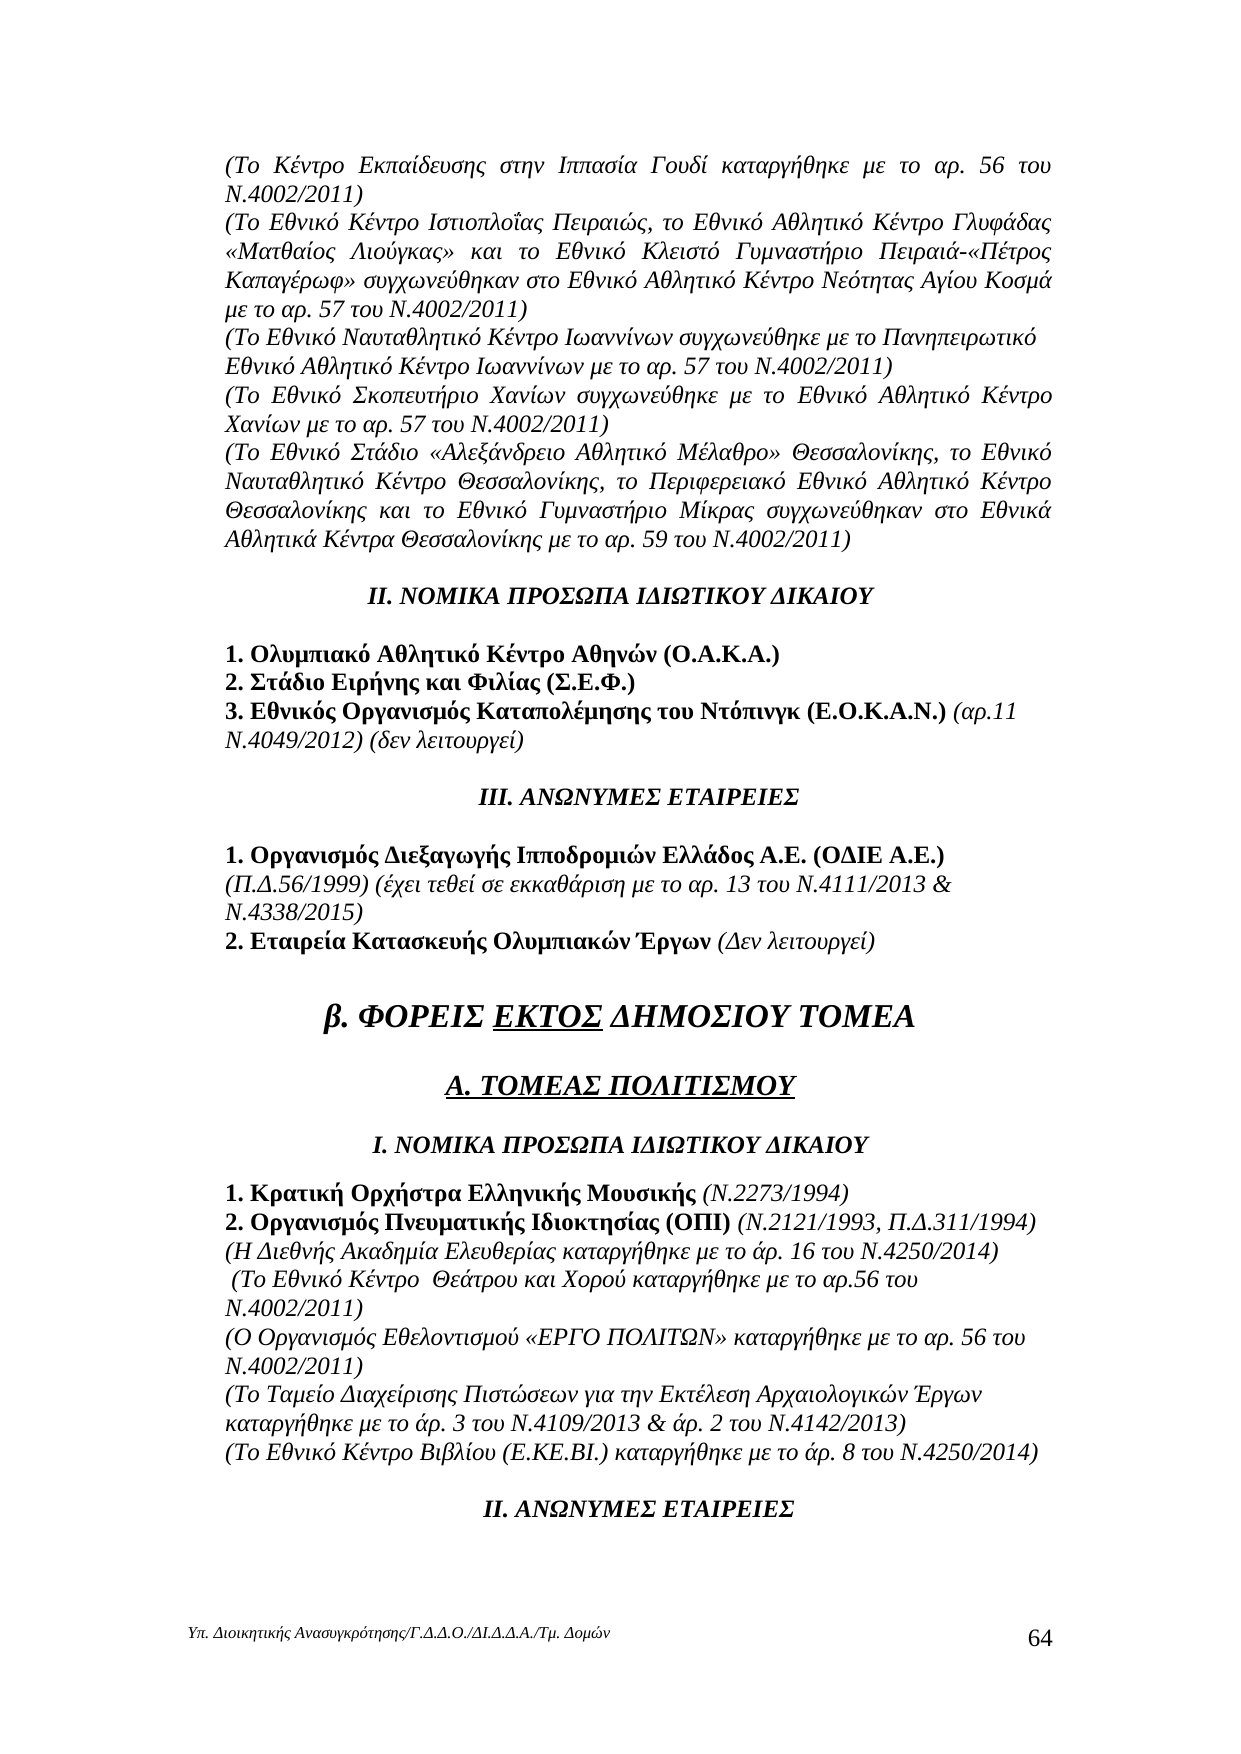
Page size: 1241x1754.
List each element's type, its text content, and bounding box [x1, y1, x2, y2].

text (Το Κέντρο Εκπαίδευσης στην Ιππασία Γουδί καταργήθηκε με το αρ. 56 του Ν.4002/2011) [225, 150, 1053, 207]
text Ι. ΝΟΜΙΚΑ ΠΡΟΣΩΠΑ ΙΔΙΩΤΙΚΟΥ ΔΙΚΑΙΟΥ [187, 1130, 1053, 1159]
text (Το Εθνικό Στάδιο «Αλεξάνδρειο Αθλητικό Μέλαθρο» Θεσσαλονίκης, το Εθνικό Ναυταθλητικό Κέντρο Θεσσαλονίκης, το Περιφερειακό Εθνικό Αθλητικό Κέντρο Θεσσαλονίκης και το Εθνικό Γυμναστήριο Μίκρας συγχωνεύθηκαν στο Εθνικά Αθλητικά Κέντρα Θεσσαλονίκης με το αρ. 59 του Ν.4002/2011) [225, 437, 1053, 552]
text II. ΝΟΜΙΚΑ ΠΡΟΣΩΠΑ ΙΔΙΩΤΙΚΟΥ ΔΙΚΑΙΟΥ [187, 581, 1053, 610]
text (Το Εθνικό Κέντρο Βιβλίου (Ε.ΚΕ.ΒΙ.) καταργήθηκε με το άρ. 8 του Ν.4250/2014) [225, 1437, 1053, 1466]
text 1. Ολυμπιακό Αθλητικό Κέντρο Αθηνών (Ο.Α.Κ.Α.) [225, 639, 1053, 667]
text (Το Εθνικό Σκοπευτήριο Χανίων συγχωνεύθηκε με το Εθνικό Αθλητικό Κέντρο Χανίων με το αρ. 57 του Ν.4002/2011) [225, 380, 1053, 437]
text 2. Εταιρεία Κατασκευής Ολυμπιακών Έργων (Δεν λειτουργεί) [225, 926, 1053, 955]
text Α. ΤΟΜΕΑΣ ΠΟΛΙΤΙΣΜΟΥ [187, 1068, 1053, 1102]
text III. ΑΝΩΝΥΜΕΣ ΕΤΑΙΡΕΙΕΣ [225, 782, 1053, 811]
text β. ΦΟΡΕΙΣ ΕΚΤΟΣ ΔΗΜΟΣΙΟΥ ΤΟΜΕΑ [187, 996, 1053, 1034]
text 3. Εθνικός Οργανισμός Καταπολέμησης του Ντόπινγκ (Ε.Ο.Κ.Α.Ν.) (αρ.11 Ν.4049/2012) (δεν λειτουργεί) [225, 696, 1053, 754]
text (Το Ταμείο Διαχείρισης Πιστώσεων για την Εκτέλεση Αρχαιολογικών Έργων καταργήθηκε με το άρ. 3 του Ν.4109/2013 & άρ. 2 του Ν.4142/2013) [225, 1379, 1053, 1437]
text 2. Στάδιο Ειρήνης και Φιλίας (Σ.Ε.Φ.) [225, 667, 1053, 696]
text (Το Εθνικό Ναυταθλητικό Κέντρο Ιωαννίνων συγχωνεύθηκε με το Πανηπειρωτικό Εθνικό Αθλητικό Κέντρο Ιωαννίνων με το αρ. 57 του Ν.4002/2011) [225, 322, 1053, 380]
text 1. Κρατική Ορχήστρα Ελληνικής Μουσικής (Ν.2273/1994) [225, 1178, 1053, 1207]
text (Το Εθνικό Κέντρο Ιστιοπλοΐας Πειραιώς, το Εθνικό Αθλητικό Κέντρο Γλυφάδας «Ματθαίος Λιούγκας» και το Εθνικό Κλειστό Γυμναστήριο Πειραιά-«Πέτρος Καπαγέρωφ» συγχωνεύθηκαν στο Εθνικό Αθλητικό Κέντρο Νεότητας Αγίου Κοσμά με το αρ. 57 του Ν.4002/2011) [225, 207, 1053, 322]
text (Η Διεθνής Ακαδημία Ελευθερίας καταργήθηκε με το άρ. 16 του Ν.4250/2014) [225, 1236, 1053, 1264]
text 1. Οργανισμός Διεξαγωγής Ιπποδρομιών Ελλάδος Α.Ε. (ΟΔΙΕ Α.Ε.) (Π.Δ.56/1999) (έχει τεθεί σε εκκαθάριση με το αρ. 13 του Ν.4111/2013 & Ν.4338/2015) [225, 840, 1053, 926]
text II. ΑΝΩΝΥΜΕΣ ΕΤΑΙΡΕΙΕΣ [225, 1494, 1053, 1523]
text 2. Οργανισμός Πνευματικής Ιδιοκτησίας (ΟΠΙ) (Ν.2121/1993, Π.Δ.311/1994) [225, 1207, 1053, 1236]
text (Το Εθνικό Κέντρο Θεάτρου και Χορού καταργήθηκε με το αρ.56 του Ν.4002/2011) [225, 1264, 1053, 1322]
text (Ο Οργανισμός Εθελοντισμού «ΕΡΓΟ ΠΟΛΙΤΩΝ» καταργήθηκε με το αρ. 56 του Ν.4002/2011) [225, 1322, 1053, 1379]
